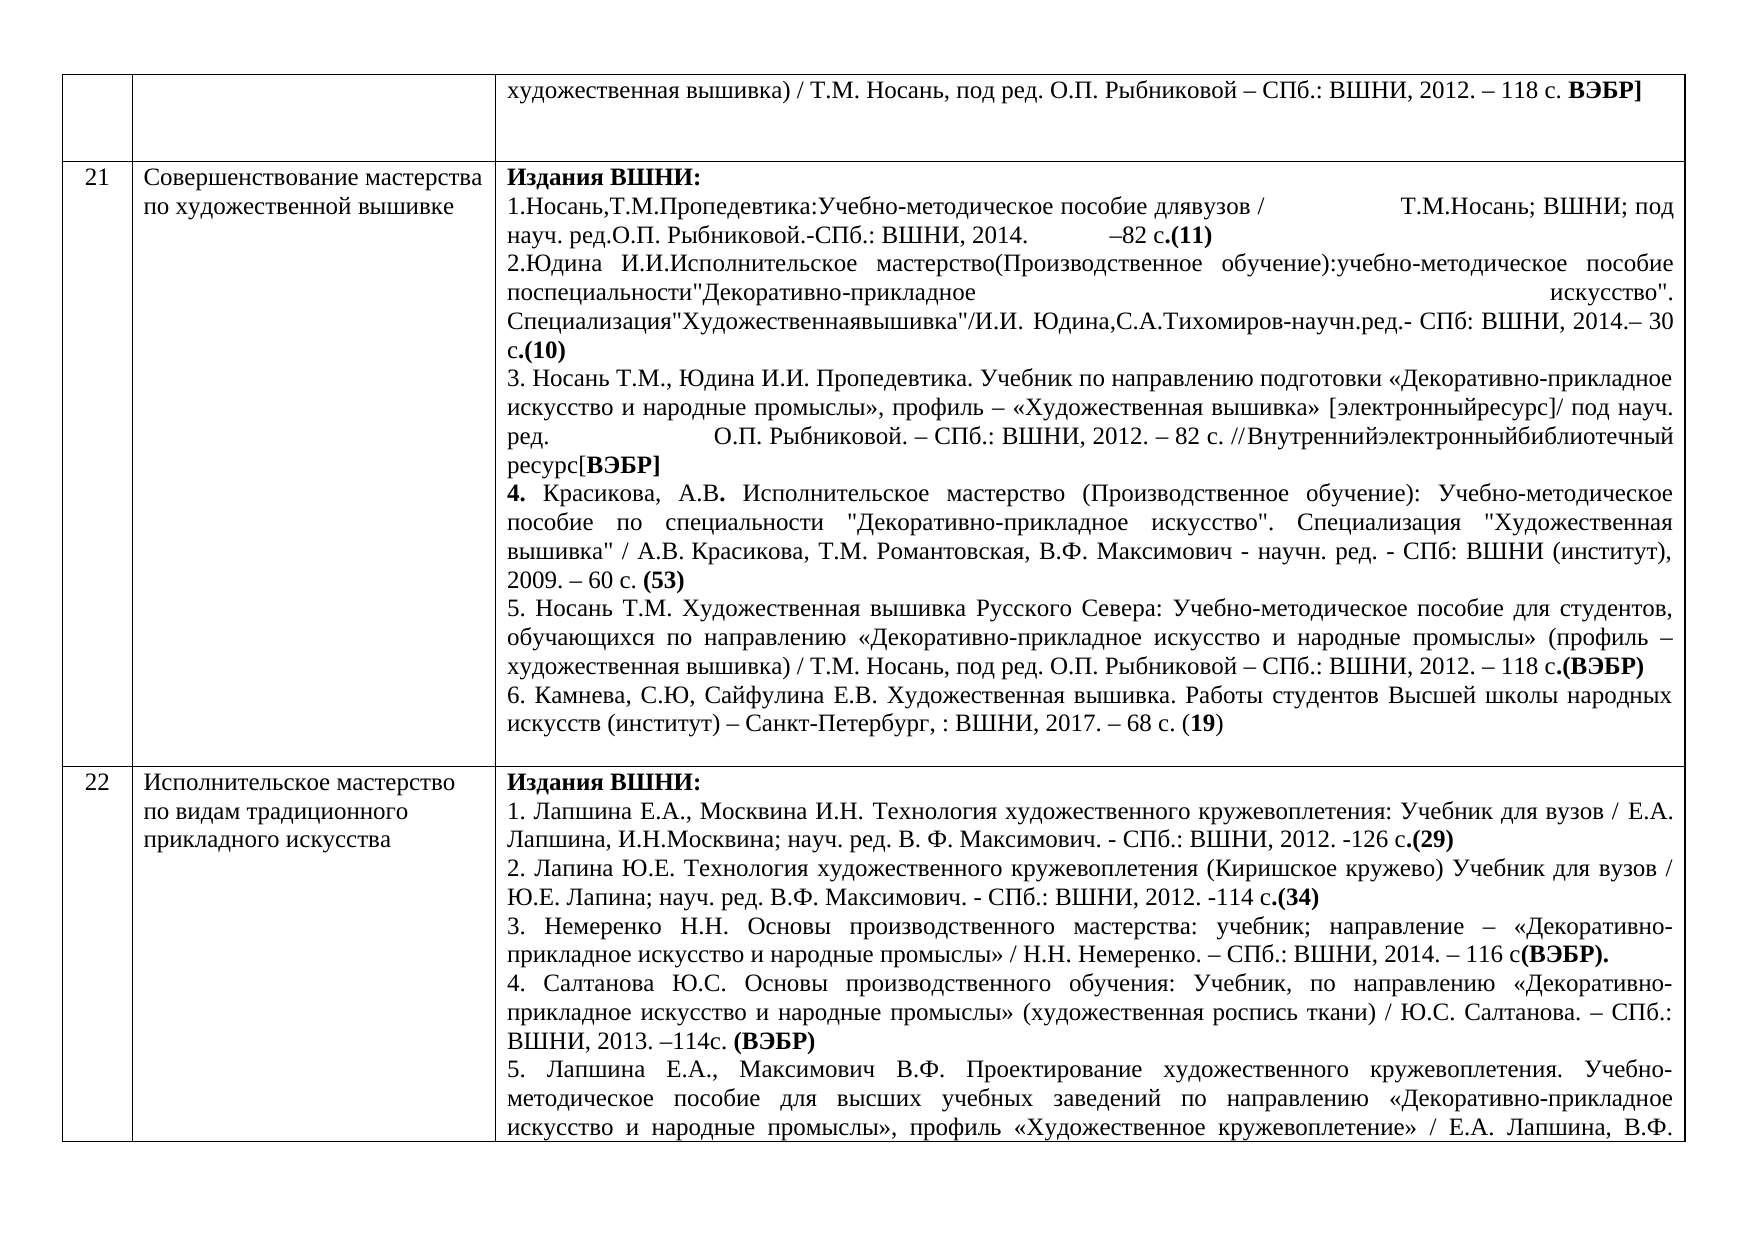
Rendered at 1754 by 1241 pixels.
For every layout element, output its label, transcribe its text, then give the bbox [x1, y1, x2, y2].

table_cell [133, 767, 495, 1141]
table_cell 21 [63, 162, 132, 766]
table_cell 20 [63, 75, 132, 161]
table_cell Издания ВШНИ: 1.Носань,Т.М.Пропедевтика:Учебно-методическое пособие длявузов / Т.М.Носань; ВШНИ; под науч. ред.О.П. Рыбниковой.-СПб.: ВШНИ, 2014. –82 с.(11) 2.Юдина И.И.Исполнительское мастерство(Производственное обучение):учебно-методическое пособие поспециальности"Декоративно-прикладное искусство". Специализация"Художественнаявышивка"/И.И. Юдина,С.А.Тихомиров-научн.ред.- СПб: ВШНИ, 2014.– 30 с.(10) 3. Носань Т.М., Юдина И.И. Пропедевтика. Учебник по направлению подготовки «Декоративно-прикладное искусство и народные промыслы», профиль – «Художественная вышивка» [электронныйресурс]/ под науч. ред. О.П. Рыбниковой. – СПб.: ВШНИ, 2012. – 82 с. //Внутреннийэлектронныйбиблиотечный ресурс[ВЭБР] 4. Красикова, А.В. Исполнительское мастерство (Производственное обучение): Учебно-методическое пособие по специальности "Декоративно-прикладное искусство". Специализация "Художественная вышивка" / А.В. Красикова, Т.М. Романтовская, В.Ф. Максимович - научн. ред. - СПб: ВШНИ (институт), 2009. – 60 с. (53) 5. Носань Т.М. Художественная вышивка Русского Севера: Учебно-методическое пособие для студентов, обучающихся по направлению «Декоративно-прикладное искусство и народные промыслы» (профиль – художественная вышивка) / Т.М. Носань, под ред. О.П. Рыбниковой – СПб.: ВШНИ, 2012. – 118 с.(ВЭБР) 6. Камнева, С.Ю, Сайфулина Е.В. Художественная вышивка. Работы студентов Высшей школы народных искусств (институт) – Санкт-Петербург, : ВШНИ, 2017. – 68 с. (19) [496, 162, 1684, 766]
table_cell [496, 75, 1684, 161]
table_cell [496, 767, 1684, 1141]
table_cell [133, 75, 495, 161]
table_cell Совершенствование мастерства по художественной вышивке [133, 162, 495, 766]
table_cell 22 [63, 767, 132, 1141]
